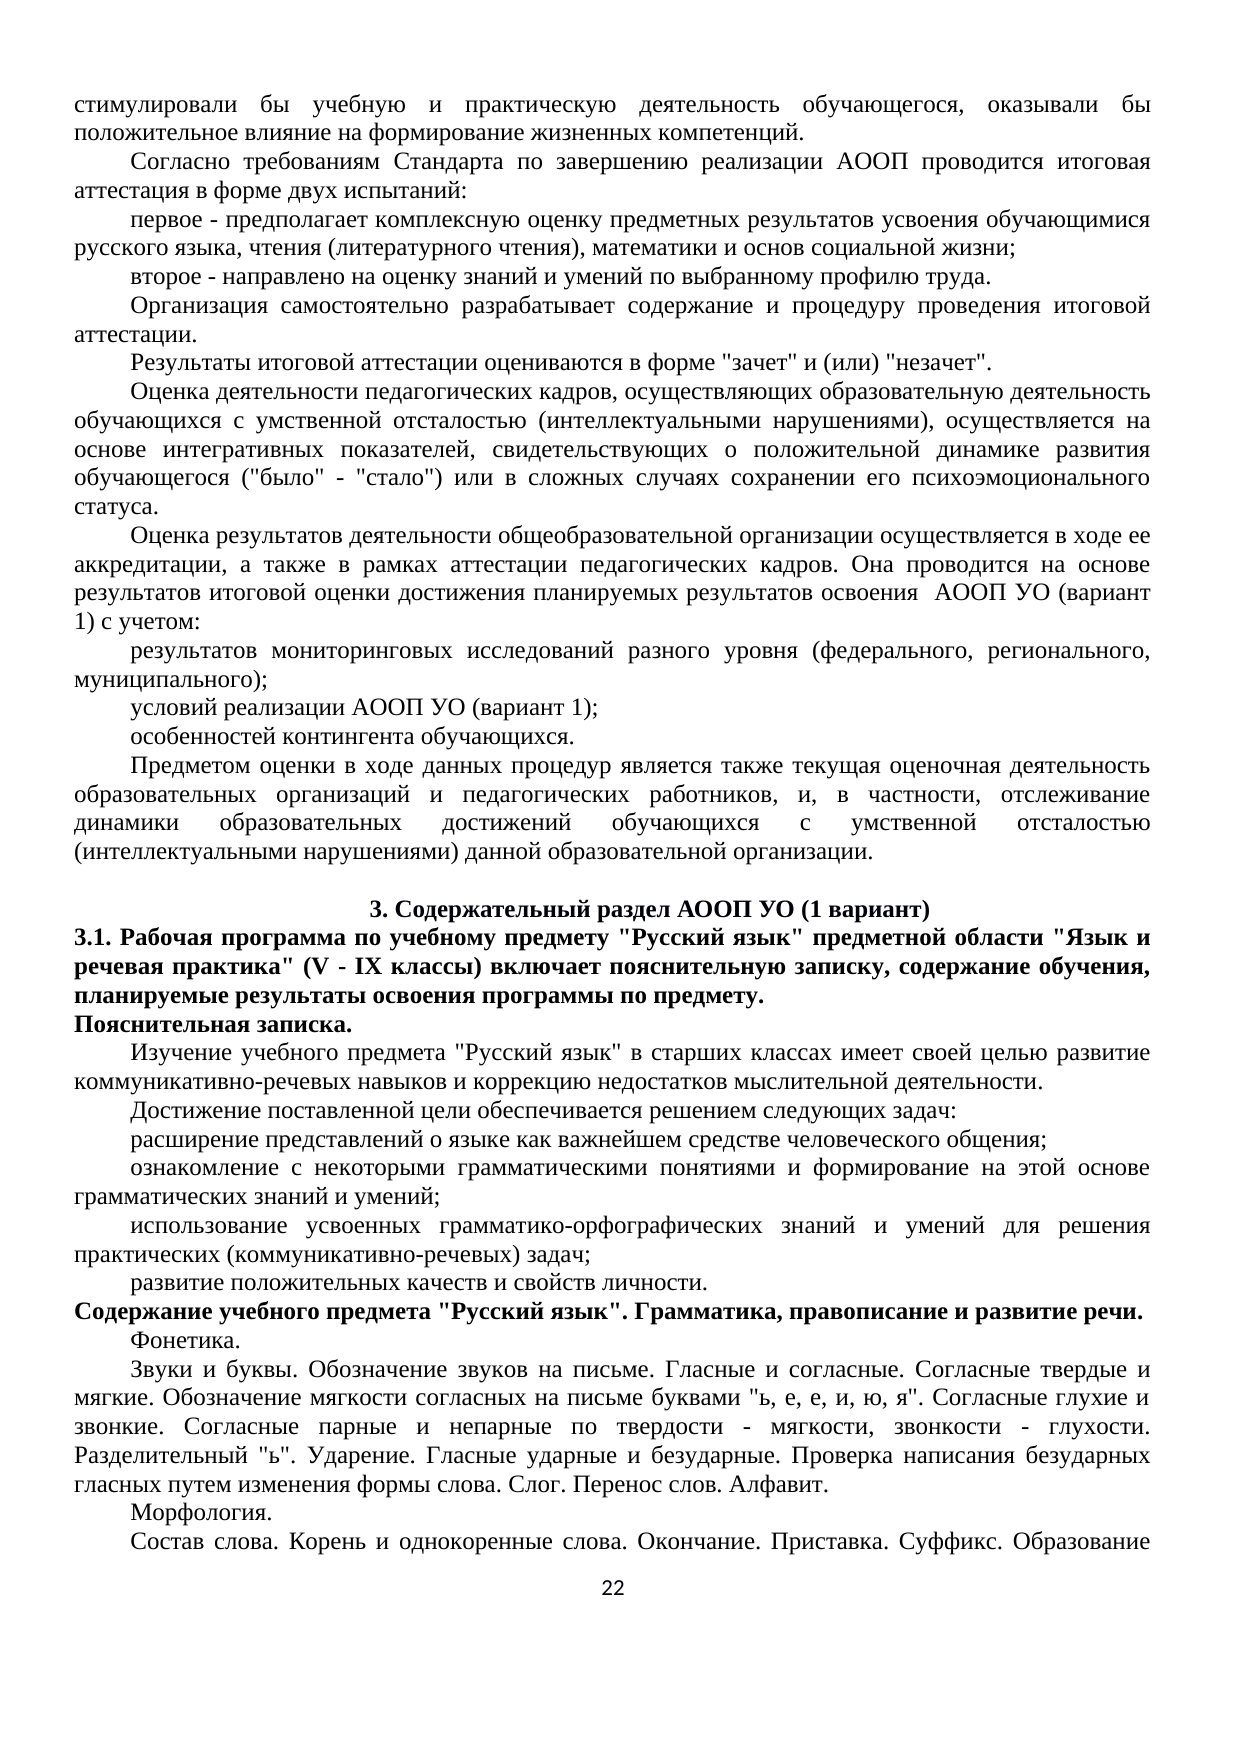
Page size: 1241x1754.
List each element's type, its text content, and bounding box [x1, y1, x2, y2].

text особенностей контингента обучающихся. [74, 721, 1152, 750]
text ознакомление с некоторыми грамматическими понятиями и формирование на этой основе грамматических знаний и умений; [74, 1152, 1152, 1210]
text первое - предполагает комплексную оценку предметных результатов усвоения обучающимися русского языка, чтения (литературного чтения), математики и основ социальной жизни; [74, 204, 1152, 261]
text Предметом оценки в ходе данных процедур является также текущая оценочная деятельность образовательных организаций и педагогических работников, и, в частности, отслеживание динамики образовательных достижений обучающихся с умственной отсталостью (интеллектуальными нарушениями) данной образовательной организации. [74, 750, 1152, 865]
text Результаты итоговой аттестации оцениваются в форме "зачет" и (или) "незачет". [74, 347, 1152, 376]
text Оценка результатов деятельности общеобразовательной организации осуществляется в ходе ее аккредитации, а также в рамках аттестации педагогических кадров. Она проводится на основе результатов итоговой оценки достижения планируемых результатов освоения АООП УО (вариант 1) с учетом: [74, 520, 1152, 635]
text Содержание учебного предмета "Русский язык". Грамматика, правописание и развитие речи. [74, 1296, 1152, 1325]
text 3. Содержательный раздел АООП УО (1 вариант) [74, 894, 1152, 922]
text условий реализации АООП УО (вариант 1); [74, 692, 1152, 721]
text 3.1. Рабочая программа по учебному предмету "Русский язык" предметной области "Язык и речевая практика" (V - IX классы) включает пояснительную записку, содержание обучения, планируемые результаты освоения программы по предмету. [74, 922, 1152, 1009]
text Оценка деятельности педагогических кадров, осуществляющих образовательную деятельность обучающихся с умственной отсталостью (интеллектуальными нарушениями), осуществляется на основе интегративных показателей, свидетельствующих о положительной динамике развития обучающегося ("было" - "стало") или в сложных случаях сохранении его психоэмоционального статуса. [74, 376, 1152, 520]
text развитие положительных качеств и свойств личности. [74, 1267, 1152, 1296]
text Согласно требованиям Стандарта по завершению реализации АООП проводится итоговая аттестация в форме двух испытаний: [74, 146, 1152, 204]
text Морфология. [74, 1497, 1152, 1526]
text Фонетика. [74, 1325, 1152, 1354]
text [74, 1526, 1152, 1555]
text Звуки и буквы. Обозначение звуков на письме. Гласные и согласные. Согласные твердые и мягкие. Обозначение мягкости согласных на письме буквами "ь, е, е, и, ю, я". Согласные глухие и звонкие. Согласные парные и непарные по твердости - мягкости, звонкости - глухости. Разделительный "ь". Ударение. Гласные ударные и безударные. Проверка написания безударных гласных путем изменения формы слова. Слог. Перенос слов. Алфавит. [74, 1354, 1152, 1497]
text результатов мониторинговых исследований разного уровня (федерального, регионального, муниципального); [74, 635, 1152, 692]
text Достижение поставленной цели обеспечивается решением следующих задач: [74, 1095, 1152, 1124]
text Пояснительная записка. [74, 1009, 1152, 1037]
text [74, 89, 1152, 146]
text использование усвоенных грамматико-орфографических знаний и умений для решения практических (коммуникативно-речевых) задач; [74, 1210, 1152, 1267]
text второе - направлено на оценку знаний и умений по выбранному профилю труда. [74, 261, 1152, 290]
text расширение представлений о языке как важнейшем средстве человеческого общения; [74, 1124, 1152, 1152]
text Организация самостоятельно разрабатывает содержание и процедуру проведения итоговой аттестации. [74, 290, 1152, 347]
text Изучение учебного предмета "Русский язык" в старших классах имеет своей целью развитие коммуникативно-речевых навыков и коррекцию недостатков мыслительной деятельности. [74, 1037, 1152, 1095]
